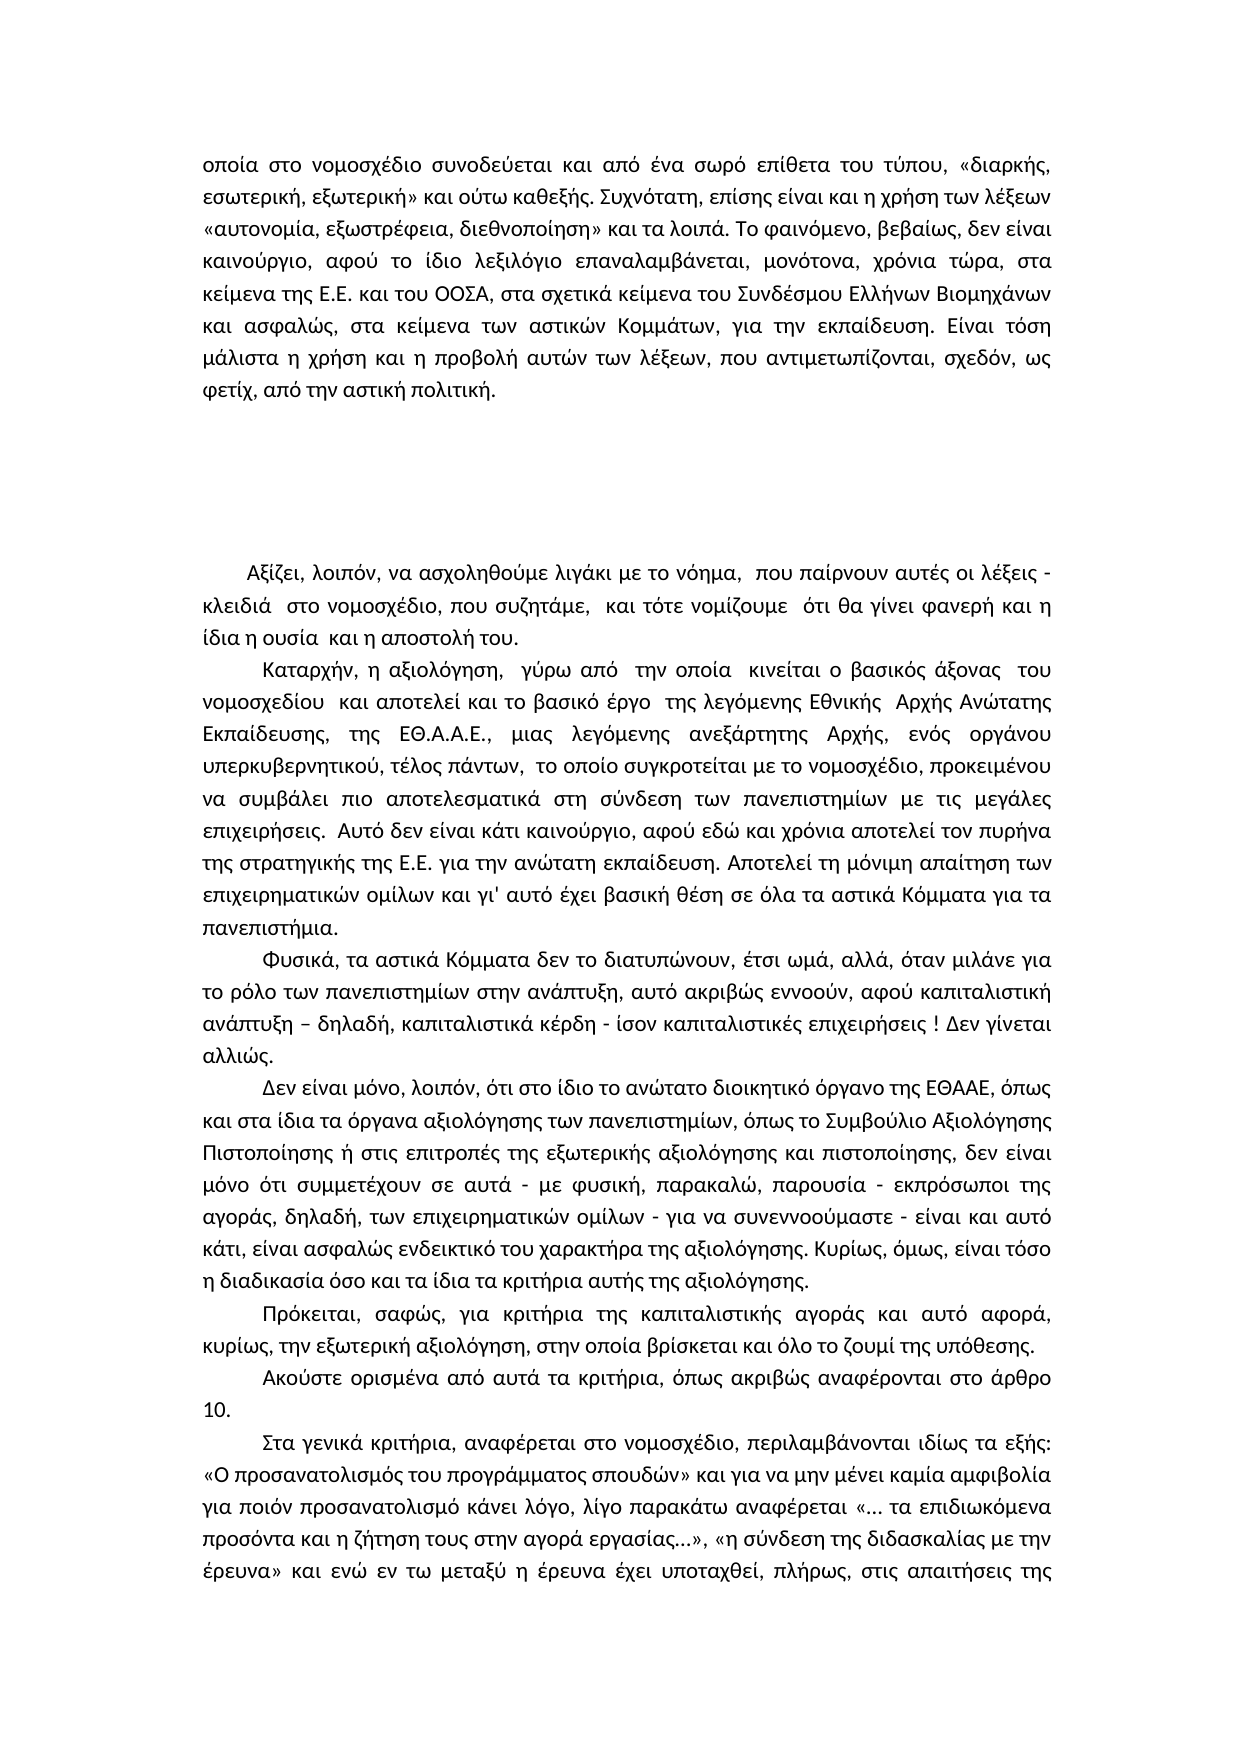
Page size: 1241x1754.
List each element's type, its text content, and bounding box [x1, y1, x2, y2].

text Πρόκειται, σαφώς, για κριτήρια της καπιταλιστικής αγοράς και αυτό αφορά, κυρίως, την εξωτερική αξιολόγηση, στην οποία βρίσκεται και όλο το ζουμί της υπόθεσης. [202, 1299, 1053, 1359]
text Δεν είναι μόνο, λοιπόν, ότι στο ίδιο το ανώτατο διοικητικό όργανο της ΕΘΑΑΕ, όπως και στα ίδια τα όργανα αξιολόγησης των πανεπιστημίων, όπως το Συμβούλιο Αξιολόγησης Πιστοποίησης ή στις επιτροπές της εξωτερικής αξιολόγησης και πιστοποίησης, δεν είναι μόνο ότι συμμετέχουν σε αυτά - με φυσική, παρακαλώ, παρουσία - εκπρόσωποι της αγοράς, δηλαδή, των επιχειρηματικών ομίλων - για να συνεννοούμαστε - είναι και αυτό κάτι, είναι ασφαλώς ενδεικτικό του χαρακτήρα της αξιολόγησης. Κυρίως, όμως, είναι τόσο η διαδικασία όσο και τα ίδια τα κριτήρια αυτής της αξιολόγησης. [202, 1073, 1053, 1295]
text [202, 1428, 1053, 1584]
text Ακούστε ορισμένα από αυτά τα κριτήρια, όπως ακριβώς αναφέρονται στο άρθρο 10. [202, 1363, 1053, 1423]
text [202, 150, 1053, 403]
text Αξίζει, λοιπόν, να ασχοληθούμε λιγάκι με το νόημα, που παίρνουν αυτές οι λέξεις - κλειδιά στο νομοσχέδιο, που συζητάμε, και τότε νομίζουμε ότι θα γίνει φανερή και η ίδια η ουσία και η αποστολή του. [202, 558, 1053, 651]
text Καταρχήν, η αξιολόγηση, γύρω από την οποία κινείται ο βασικός άξονας του νομοσχεδίου και αποτελεί και το βασικό έργο της λεγόμενης Εθνικής Αρχής Ανώτατης Εκπαίδευσης, της ΕΘ.Α.Α.Ε., μιας λεγόμενης ανεξάρτητης Αρχής, ενός οργάνου υπερκυβερνητικού, τέλος πάντων, το οποίο συγκροτείται με το νομοσχέδιο, προκειμένου να συμβάλει πιο αποτελεσματικά στη σύνδεση των πανεπιστημίων με τις μεγάλες επιχειρήσεις. Αυτό δεν είναι κάτι καινούργιο, αφού εδώ και χρόνια αποτελεί τον πυρήνα της στρατηγικής της Ε.Ε. για την ανώτατη εκπαίδευση. Αποτελεί τη μόνιμη απαίτηση των επιχειρηματικών ομίλων και γι' αυτό έχει βασική θέση σε όλα τα αστικά Κόμματα για τα πανεπιστήμια. [202, 655, 1053, 941]
text Φυσικά, τα αστικά Κόμματα δεν το διατυπώνουν, έτσι ωμά, αλλά, όταν μιλάνε για το ρόλο των πανεπιστημίων στην ανάπτυξη, αυτό ακριβώς εννοούν, αφού καπιταλιστική ανάπτυξη – δηλαδή, καπιταλιστικά κέρδη - ίσον καπιταλιστικές επιχειρήσεις ! Δεν γίνεται αλλιώς. [202, 945, 1053, 1069]
